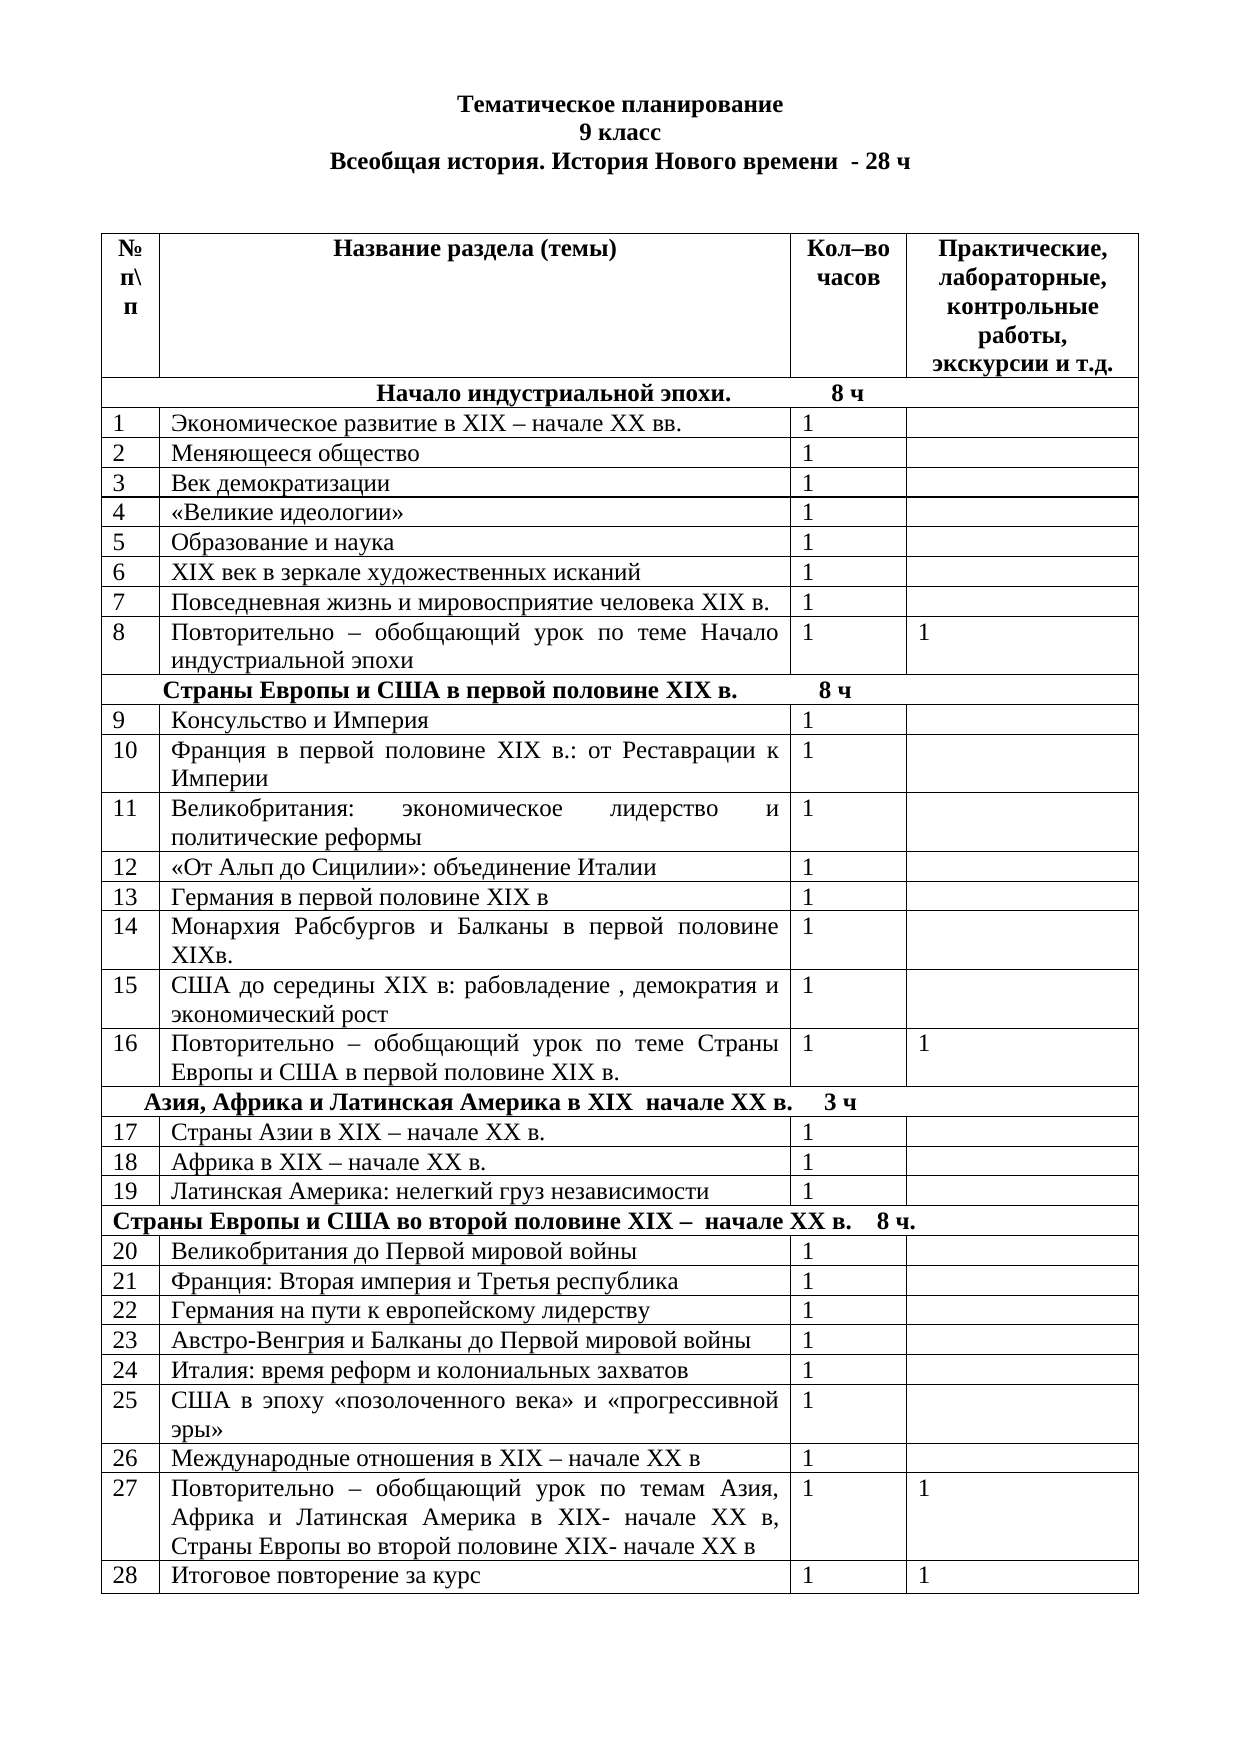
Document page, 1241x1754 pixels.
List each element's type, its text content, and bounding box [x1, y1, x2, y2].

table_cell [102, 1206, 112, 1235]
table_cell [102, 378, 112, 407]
table_cell [907, 468, 1138, 496]
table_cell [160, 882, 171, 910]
table_cell Повторительно – обобщающий урок по теме Начало индустриальной эпохи [160, 617, 790, 674]
table_cell [907, 1147, 1138, 1175]
table_cell [907, 1266, 1138, 1294]
table_cell [907, 527, 1138, 556]
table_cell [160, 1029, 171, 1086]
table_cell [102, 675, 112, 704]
table_cell [907, 1176, 1138, 1205]
table_cell 1 [791, 527, 906, 556]
table_cell 1 [791, 1236, 906, 1265]
table_cell 1 [907, 1473, 1138, 1559]
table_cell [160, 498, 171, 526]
table_cell Повседневная жизнь и мировосприятие человека XIX в. [160, 587, 790, 616]
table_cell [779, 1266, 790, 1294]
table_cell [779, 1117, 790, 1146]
table_header № п\п [102, 234, 159, 377]
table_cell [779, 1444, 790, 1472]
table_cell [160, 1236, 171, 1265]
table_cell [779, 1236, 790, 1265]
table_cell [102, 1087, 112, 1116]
table_cell 2 [102, 438, 159, 467]
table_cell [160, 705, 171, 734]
table_cell 1 [791, 911, 906, 969]
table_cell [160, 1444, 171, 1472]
table_cell 1 [791, 1147, 906, 1175]
table_cell 1 [791, 557, 906, 586]
text Всеобщая история. История Нового времени - 28 ч [112, 146, 1128, 175]
table_cell 28 [102, 1561, 159, 1593]
table_cell [907, 735, 1138, 792]
table_cell [907, 1296, 1138, 1324]
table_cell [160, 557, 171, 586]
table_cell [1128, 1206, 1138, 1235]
table_cell 13 [102, 882, 159, 910]
table_cell 10 [102, 735, 159, 792]
table_cell [907, 970, 1138, 1027]
table_cell 17 [102, 1117, 159, 1146]
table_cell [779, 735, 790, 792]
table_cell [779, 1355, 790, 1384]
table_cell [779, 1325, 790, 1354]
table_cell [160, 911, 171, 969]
table_cell 1 [791, 498, 906, 526]
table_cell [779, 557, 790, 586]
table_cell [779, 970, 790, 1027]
table_cell 8 [102, 617, 159, 674]
table_cell 1 [907, 1561, 1138, 1593]
table_cell 1 [791, 1176, 906, 1205]
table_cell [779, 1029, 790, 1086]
table_cell 1 [791, 1561, 906, 1593]
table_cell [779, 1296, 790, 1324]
table_cell [907, 705, 1138, 734]
table_cell 1 [791, 617, 906, 674]
table_cell 1 [907, 617, 1138, 674]
table_cell 20 [102, 1236, 159, 1265]
table_cell 1 [791, 408, 906, 437]
table_cell [907, 1385, 1138, 1442]
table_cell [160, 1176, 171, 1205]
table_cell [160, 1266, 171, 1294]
table_cell 18 [102, 1147, 159, 1175]
table_cell 1 [791, 1117, 906, 1146]
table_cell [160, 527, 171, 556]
table_cell 1 [791, 1385, 906, 1442]
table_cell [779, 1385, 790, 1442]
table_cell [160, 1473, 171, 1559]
table_cell [907, 1236, 1138, 1265]
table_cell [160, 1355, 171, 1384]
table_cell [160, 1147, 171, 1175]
table_cell [907, 1444, 1138, 1472]
table_cell 5 [102, 527, 159, 556]
table_cell [907, 557, 1138, 586]
table_cell 1 [102, 408, 159, 437]
table_cell [907, 882, 1138, 910]
table_cell 1 [791, 970, 906, 1027]
table_cell 1 [791, 705, 906, 734]
table_cell Итоговое повторение за курс [160, 1561, 790, 1593]
table_cell 1 [791, 587, 906, 616]
table_header Название раздела (темы) [160, 234, 790, 377]
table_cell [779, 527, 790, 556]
table_cell 1 [791, 1355, 906, 1384]
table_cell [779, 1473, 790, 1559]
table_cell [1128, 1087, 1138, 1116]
table_cell [907, 793, 1138, 851]
table_cell 23 [102, 1325, 159, 1354]
table_cell 14 [102, 911, 159, 969]
table_cell 12 [102, 852, 159, 881]
table_cell 9 [102, 705, 159, 734]
table_cell [907, 852, 1138, 881]
table_cell 4 [102, 498, 159, 526]
table_cell 1 [791, 793, 906, 851]
table_cell 1 [791, 882, 906, 910]
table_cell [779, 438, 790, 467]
table_cell 24 [102, 1355, 159, 1384]
table_cell 1 [791, 735, 906, 792]
table_cell 1 [791, 1266, 906, 1294]
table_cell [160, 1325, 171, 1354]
text Тематическое планирование [112, 89, 1128, 117]
table_cell 19 [102, 1176, 159, 1205]
table_cell 21 [102, 1266, 159, 1294]
table_cell [907, 408, 1138, 437]
table_cell 7 [102, 587, 159, 616]
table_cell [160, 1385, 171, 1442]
table_cell [907, 498, 1138, 526]
table_cell [907, 1325, 1138, 1354]
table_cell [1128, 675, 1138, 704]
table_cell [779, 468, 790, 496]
table_cell 1 [791, 1296, 906, 1324]
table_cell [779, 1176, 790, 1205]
table_cell 1 [907, 1029, 1138, 1086]
table_cell [907, 911, 1138, 969]
table_cell 22 [102, 1296, 159, 1324]
table_cell 1 [791, 852, 906, 881]
text 9 класс [112, 117, 1128, 146]
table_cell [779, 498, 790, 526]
table_cell 3 [102, 468, 159, 496]
table_cell 6 [102, 557, 159, 586]
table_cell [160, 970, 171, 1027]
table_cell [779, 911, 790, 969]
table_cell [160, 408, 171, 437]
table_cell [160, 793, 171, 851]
table_cell 11 [102, 793, 159, 851]
table_cell 1 [791, 468, 906, 496]
table_cell [907, 1117, 1138, 1146]
table_cell 25 [102, 1385, 159, 1442]
table_cell 27 [102, 1473, 159, 1559]
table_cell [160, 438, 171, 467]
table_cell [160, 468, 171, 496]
table_cell 1 [791, 438, 906, 467]
table_cell [907, 438, 1138, 467]
table_cell «От Альп до Сицилии»: объединение Италии [160, 852, 790, 881]
table_cell 26 [102, 1444, 159, 1472]
table_cell 1 [791, 1473, 906, 1559]
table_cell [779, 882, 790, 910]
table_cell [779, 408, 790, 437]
table_header Кол–во часов [791, 234, 906, 377]
table_cell 16 [102, 1029, 159, 1086]
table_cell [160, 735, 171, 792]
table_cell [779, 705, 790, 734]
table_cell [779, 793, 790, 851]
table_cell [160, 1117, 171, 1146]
table_cell [907, 1355, 1138, 1384]
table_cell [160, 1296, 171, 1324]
table_cell 1 [791, 1029, 906, 1086]
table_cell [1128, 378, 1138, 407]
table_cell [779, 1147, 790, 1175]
table_cell 15 [102, 970, 159, 1027]
table_cell 1 [791, 1444, 906, 1472]
table_cell 1 [791, 1325, 906, 1354]
table_header Практические, лабораторные, контрольные работы, экскурсии и т.д. [907, 234, 1138, 377]
table_cell [907, 587, 1138, 616]
